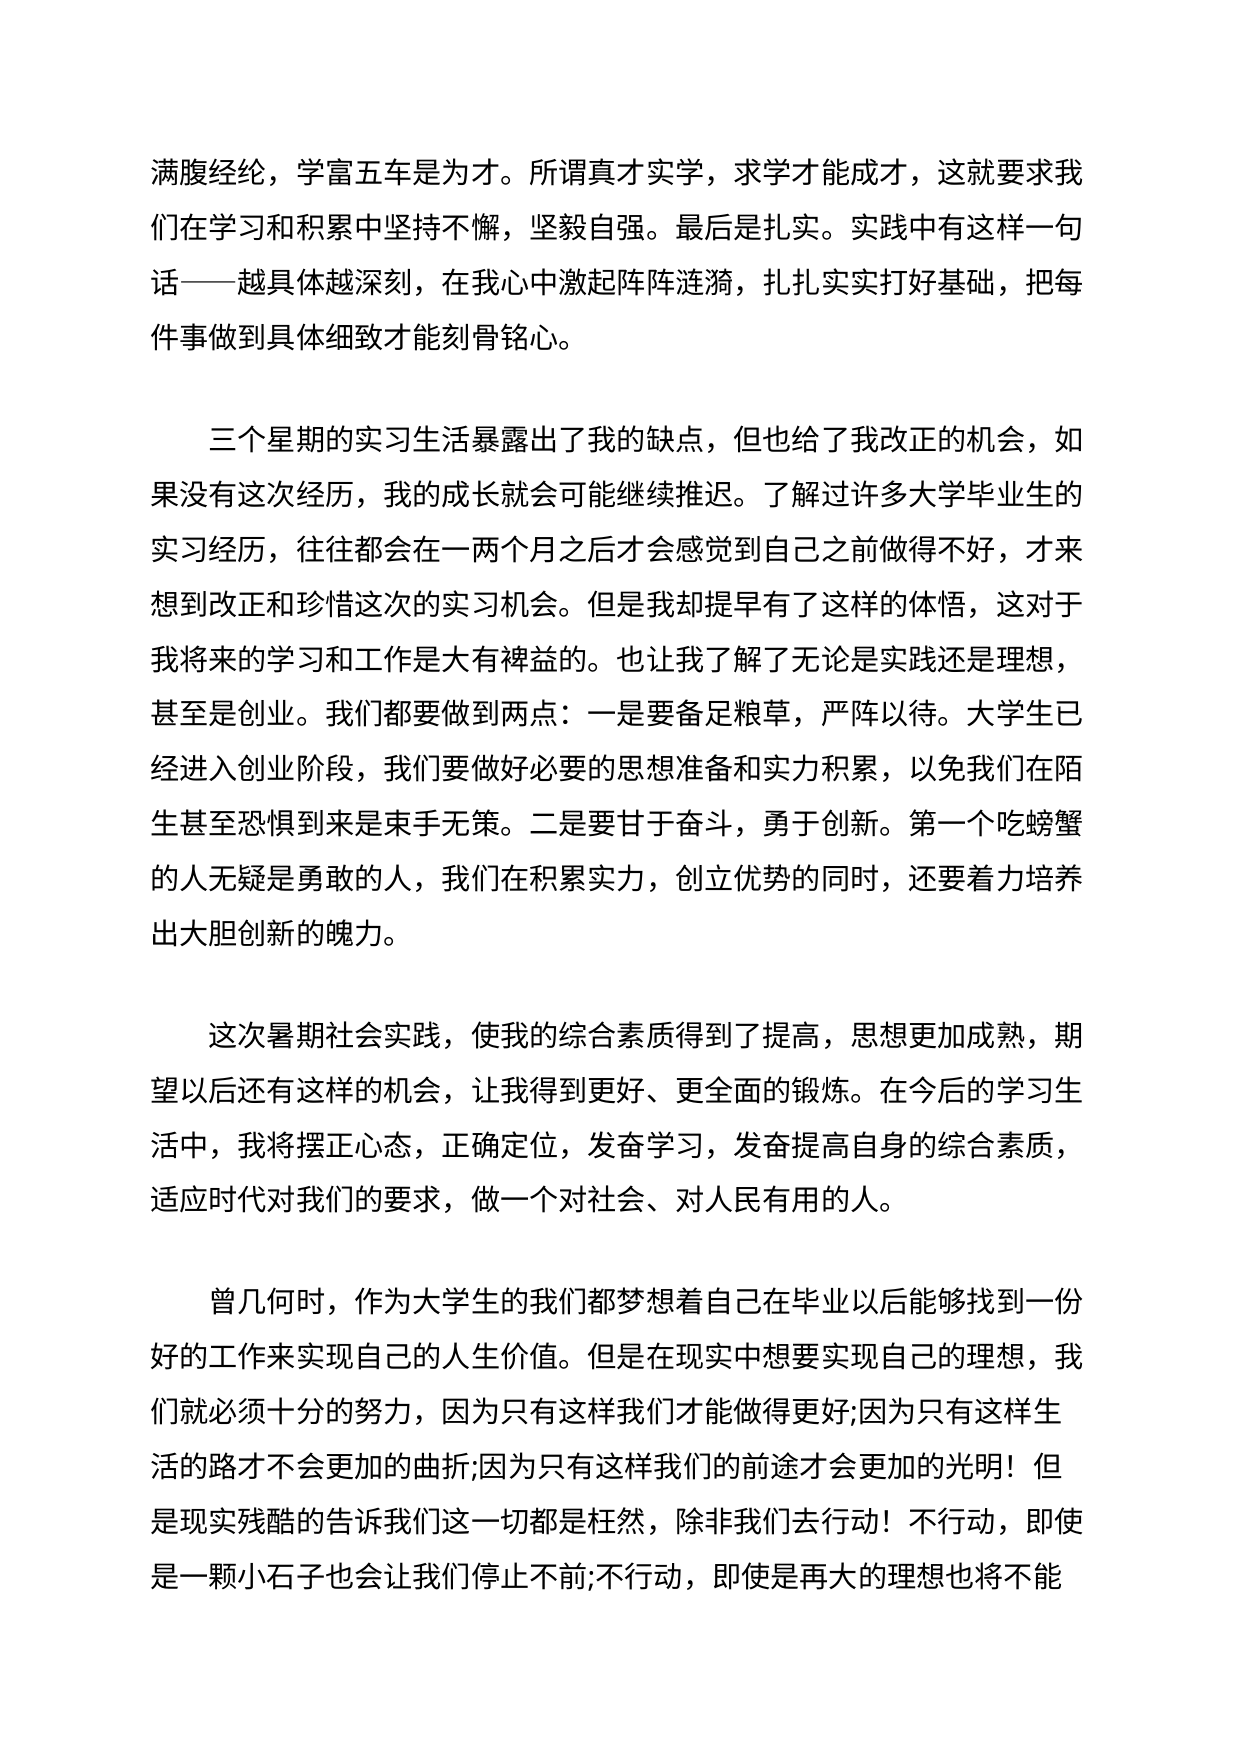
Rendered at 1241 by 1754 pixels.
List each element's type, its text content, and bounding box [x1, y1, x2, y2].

text 三个星期的实习生活暴露出了我的缺点，但也给了我改正的机会，如果没有这次经历，我的成长就会可能继续推迟。了解过许多大学毕业生的实习经历，往往都会在一两个月之后才会感觉到自己之前做得不好，才来想到改正和珍惜这次的实习机会。但是我却提早有了这样的体悟，这对于我将来的学习和工作是大有裨益的。也让我了解了无论是实践还是理想，甚至是创业。我们都要做到两点：一是要备足粮草，严阵以待。大学生已经进入创业阶段，我们要做好必要的思想准备和实力积累，以免我们在陌生甚至恐惧到来是束手无策。二是要甘于奋斗，勇于创新。第一个吃螃蟹的人无疑是勇敢的人，我们在积累实力，创立优势的同时，还要着力培养出大胆创新的魄力。 [150, 416, 1090, 953]
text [150, 1279, 1090, 1596]
text 这次暑期社会实践，使我的综合素质得到了提高，思想更加成熟，期望以后还有这样的机会，让我得到更好、更全面的锻炼。在今后的学习生活中，我将摆正心态，正确定位，发奋学习，发奋提高自身的综合素质，适应时代对我们的要求，做一个对社会、对人民有用的人。 [150, 1012, 1090, 1219]
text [150, 150, 1090, 357]
